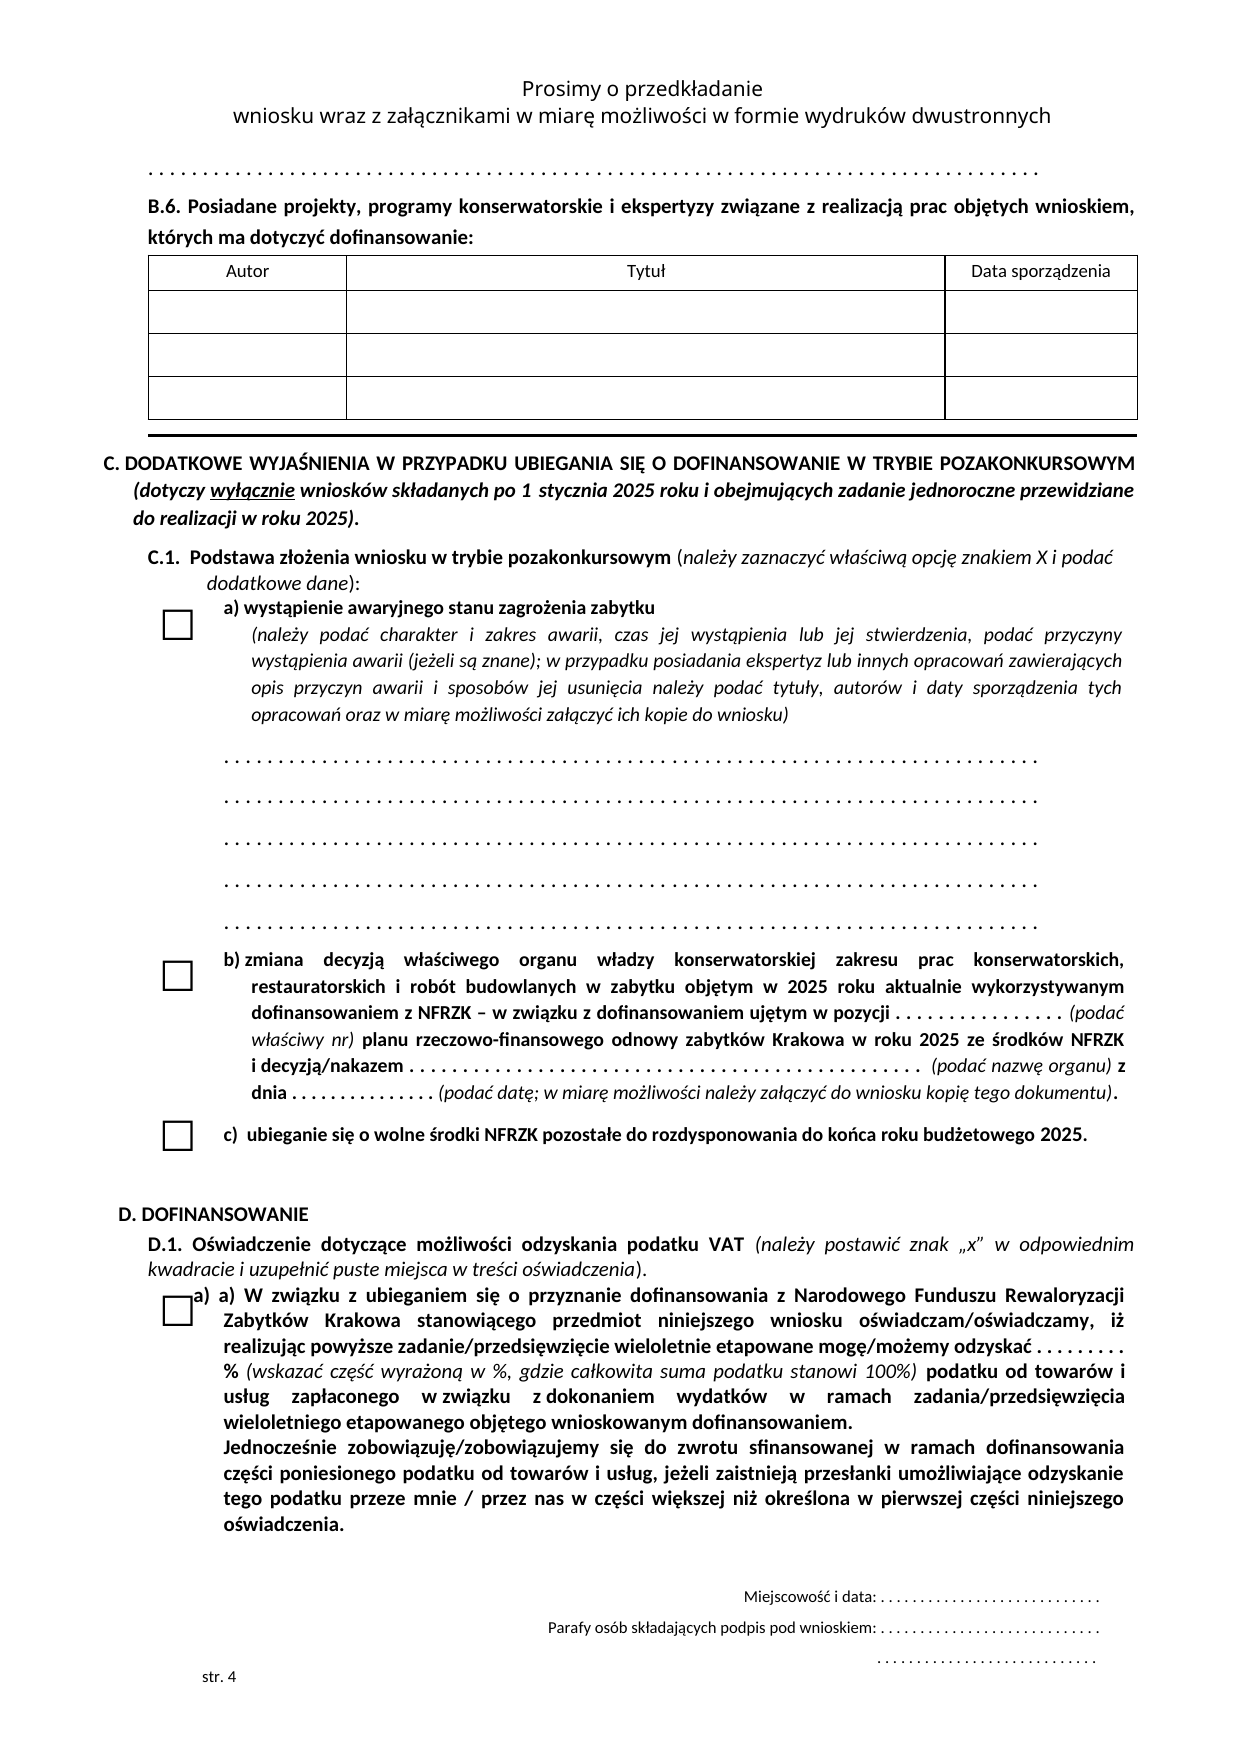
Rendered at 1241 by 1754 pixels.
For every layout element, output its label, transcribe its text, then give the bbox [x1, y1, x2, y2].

table_header a) wystąpienie awaryjnego stanu zagrożenia zabytku (należy podać charakter i zakres awarii, czas jej wystąpienia lub jej stwierdzenia, podać przyczyny wystąpienia awarii (jeżeli są znane); w przypadku posiadania ekspertyz lub innych opracowań zawierających opis przyczyn awarii i sposobów jej usunięcia należy podać tytuły, autorów i daty sporządzenia tych opracowań oraz w miarę możliwości załączyć ich kopie do wniosku) . . . . . . . . . . . . . . . . . . . . . . . . . . . . . . . . . . . . . . . . . . . . . . . . . . . . . . . . . . . . . . . . . . . . . . . . . . . . . . . . . . . . . . . . . . . . . . . . . . . . . . . . . . . . . . . . . . . . . . . . . . . . . . . . . . . . . . . . . . . . . . . . . . . . . . . . . . . . . . . . . . . . . . . . . . . . . . . . . . . . . . . . . . . . . . . . . . . . . . . . . . . . . . . . . . . . . . . . . . . . . . . . . . . . . . . . . . . . . . . . . . . . . . . . . . . . . . . . . . . . . . . . . . . . . . . . . . . . . . . . . . . . . . . . . . . . . . . . . . . . . . . . . . . . . . . . . . . . . . . . . . . . . . . . . . . . . . . . . . . . . . . . . . . . . . . . . . . . . . . . . . . . . . . . . . . . . . . [212, 595, 1137, 947]
table_cell [347, 377, 944, 418]
table_header [148, 595, 212, 947]
text C. DODATKOWE WYJAŚNIENIA W PRZYPADKU UBIEGANIA SIĘ O DOFINANSOWANIE W TRYBIE POZAKONKURSOWYM (dotyczy wyłącznie wniosków składanych po 1 stycznia 2025 roku i obejmujących zadanie jednoroczne przewidziane do realizacji w roku 2025). [103, 450, 1137, 530]
table_cell [148, 1107, 212, 1163]
table_cell [149, 291, 346, 333]
table_header Data sporządzenia [946, 256, 1137, 290]
table_cell b) zmiana decyzją właściwego organu władzy konserwatorskiej zakresu prac konserwatorskich, restauratorskich i robót budowlanych w zabytku objętym w 2025 roku aktualnie wykorzystywanym dofinansowaniem z NFRZK – w związku z dofinansowaniem ujętym w pozycji . . . . . . . . . . . . . . . . (podać właściwy nr) planu rzeczowo-finansowego odnowy zabytków Krakowa w roku 2025 ze środków NFRZK i decyzją/nakazem . . . . . . . . . . . . . . . . . . . . . . . . . . . . . . . . . . . . . . . . . . . . . . . . (podać nazwę organu) z dnia . . . . . . . . . . . . . . . (podać datę; w miarę możliwości należy załączyć do wniosku kopię tego dokumentu). [212, 947, 1137, 1107]
text B.6. Posiadane projekty, programy konserwatorskie i ekspertyzy związane z realizacją prac objętych wnioskiem, których ma dotyczyć dofinansowanie: [148, 194, 1137, 249]
table_cell [148, 947, 212, 1107]
text D.1. Oświadczenie dotyczące możliwości odzyskania podatku VAT (należy postawić znak „x” w odpowiednim kwadracie i uzupełnić puste miejsca w treści oświadczenia). [148, 1231, 1137, 1282]
table_header Tytuł [347, 256, 944, 290]
table_cell [946, 377, 1137, 418]
text D. DOFINANSOWANIE [118, 1201, 1137, 1226]
table_cell [347, 291, 944, 333]
text C.1. Podstawa złożenia wniosku w trybie pozakonkursowym (należy zaznaczyć właściwą opcję znakiem X i podać dodatkowe dane): [148, 544, 1137, 595]
table_header [148, 1282, 212, 1561]
table_cell [946, 334, 1137, 376]
table_cell [149, 334, 346, 376]
table_cell [946, 291, 1137, 333]
table_cell c) ubieganie się o wolne środki NFRZK pozostałe do rozdysponowania do końca roku budżetowego 2025. [212, 1107, 1137, 1163]
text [148, 153, 1137, 181]
table_header Autor [149, 256, 346, 290]
table_cell [347, 334, 944, 376]
table_header a) a) W związku z ubieganiem się o przyznanie dofinansowania z Narodowego Funduszu Rewaloryzacji Zabytków Krakowa stanowiącego przedmiot niniejszego wniosku oświadczam/oświadczamy, iż realizując powyższe zadanie/przedsięwzięcie wieloletnie etapowane mogę/możemy odzyskać . . . . . . . . . % (wskazać część wyrażoną w %, gdzie całkowita suma podatku stanowi 100%) podatku od towarów i usług zapłaconego w związku z dokonaniem wydatków w ramach zadania/przedsięwzięcia wieloletniego etapowanego objętego wnioskowanym dofinansowaniem. Jednocześnie zobowiązuję/zobowiązujemy się do zwrotu sfinansowanej w ramach dofinansowania części poniesionego podatku od towarów i usług, jeżeli zaistnieją przesłanki umożliwiające odzyskanie tego podatku przeze mnie / przez nas w części większej niż określona w pierwszej części niniejszego oświadczenia. [212, 1282, 1137, 1561]
table_cell [149, 377, 346, 418]
